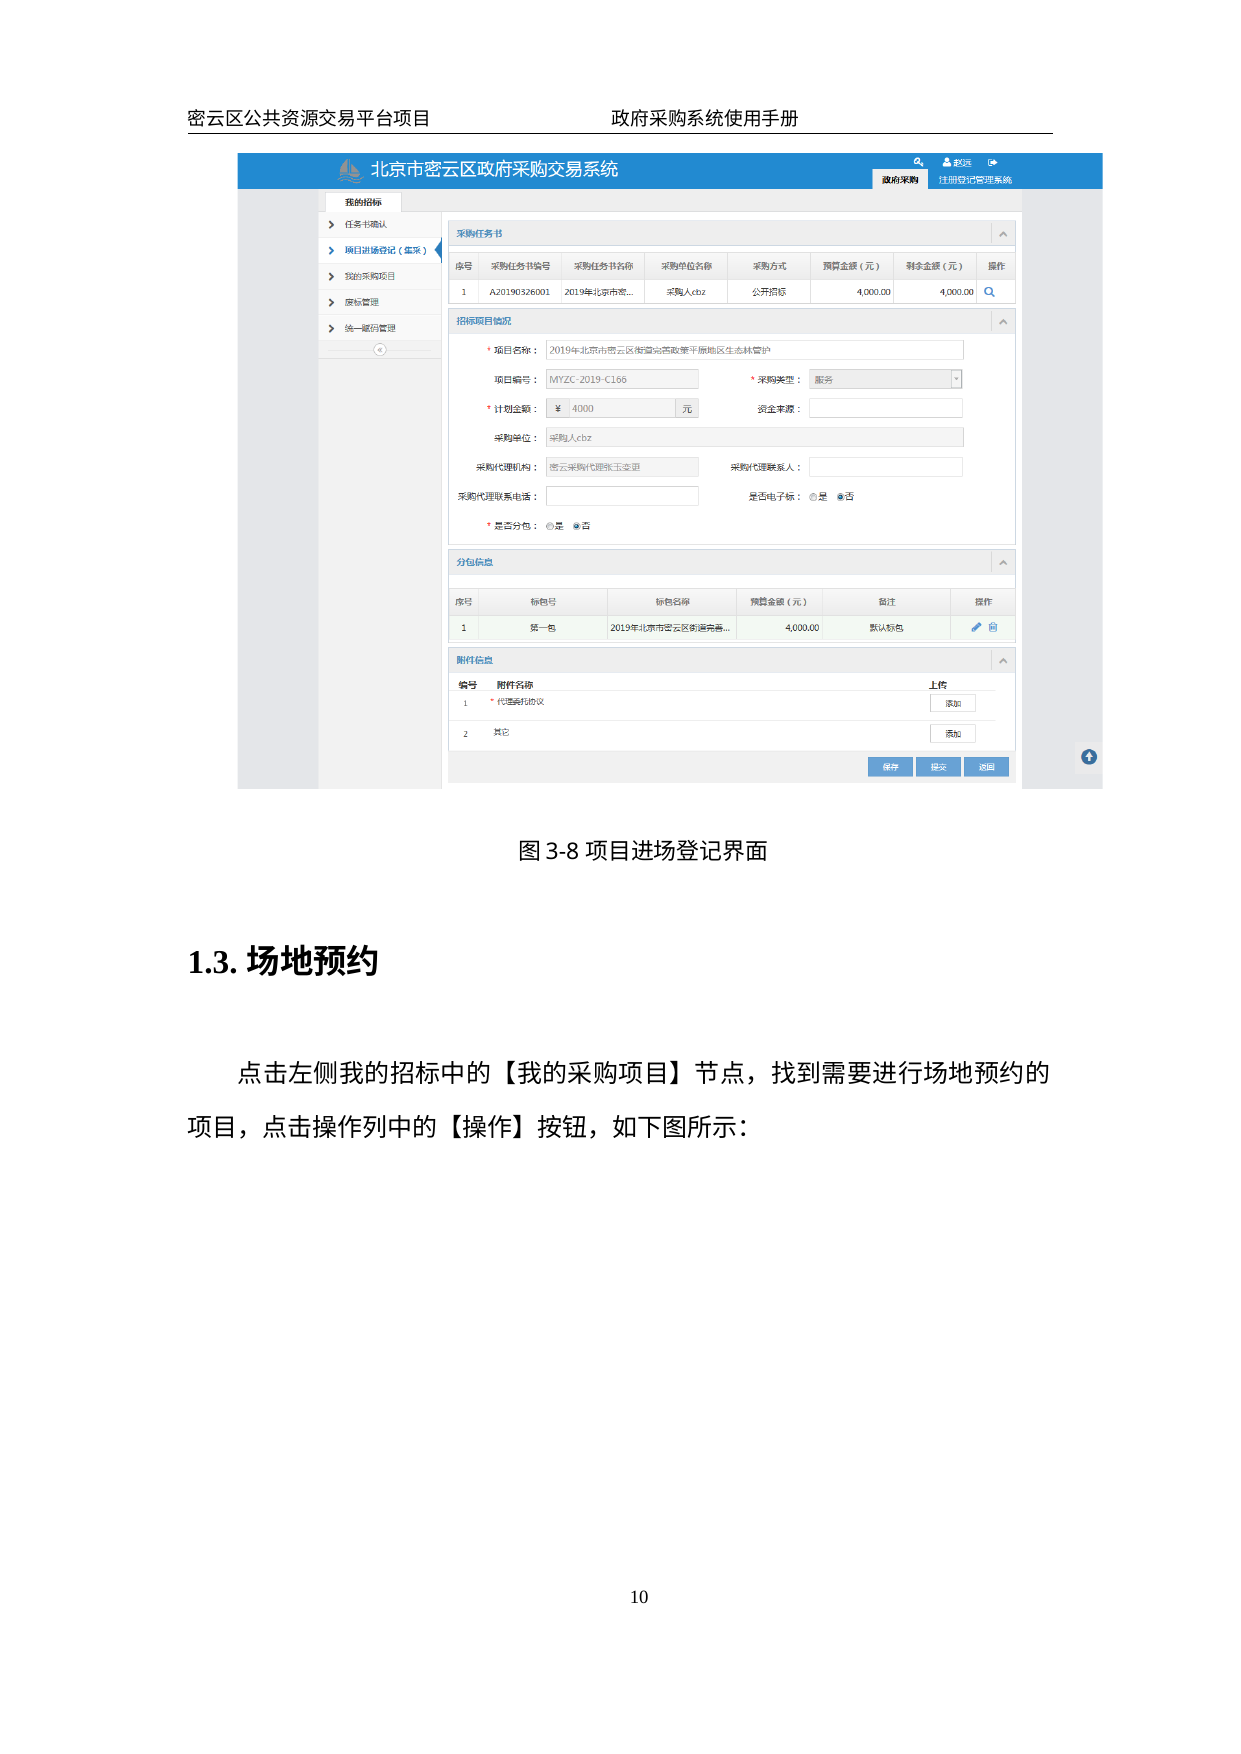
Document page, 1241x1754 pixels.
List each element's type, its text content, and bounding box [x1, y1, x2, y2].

text 点击左侧我的招标中的【我的采购项目】节点，找到需要进行场地预约的项目，点击操作列中的【操作】按钮，如下图所示： [187, 1053, 1053, 1144]
text 图3-8 项目进场登记界面 [187, 817, 1053, 882]
picture [237, 153, 1103, 789]
subtitle 场地预约 [187, 926, 1053, 991]
